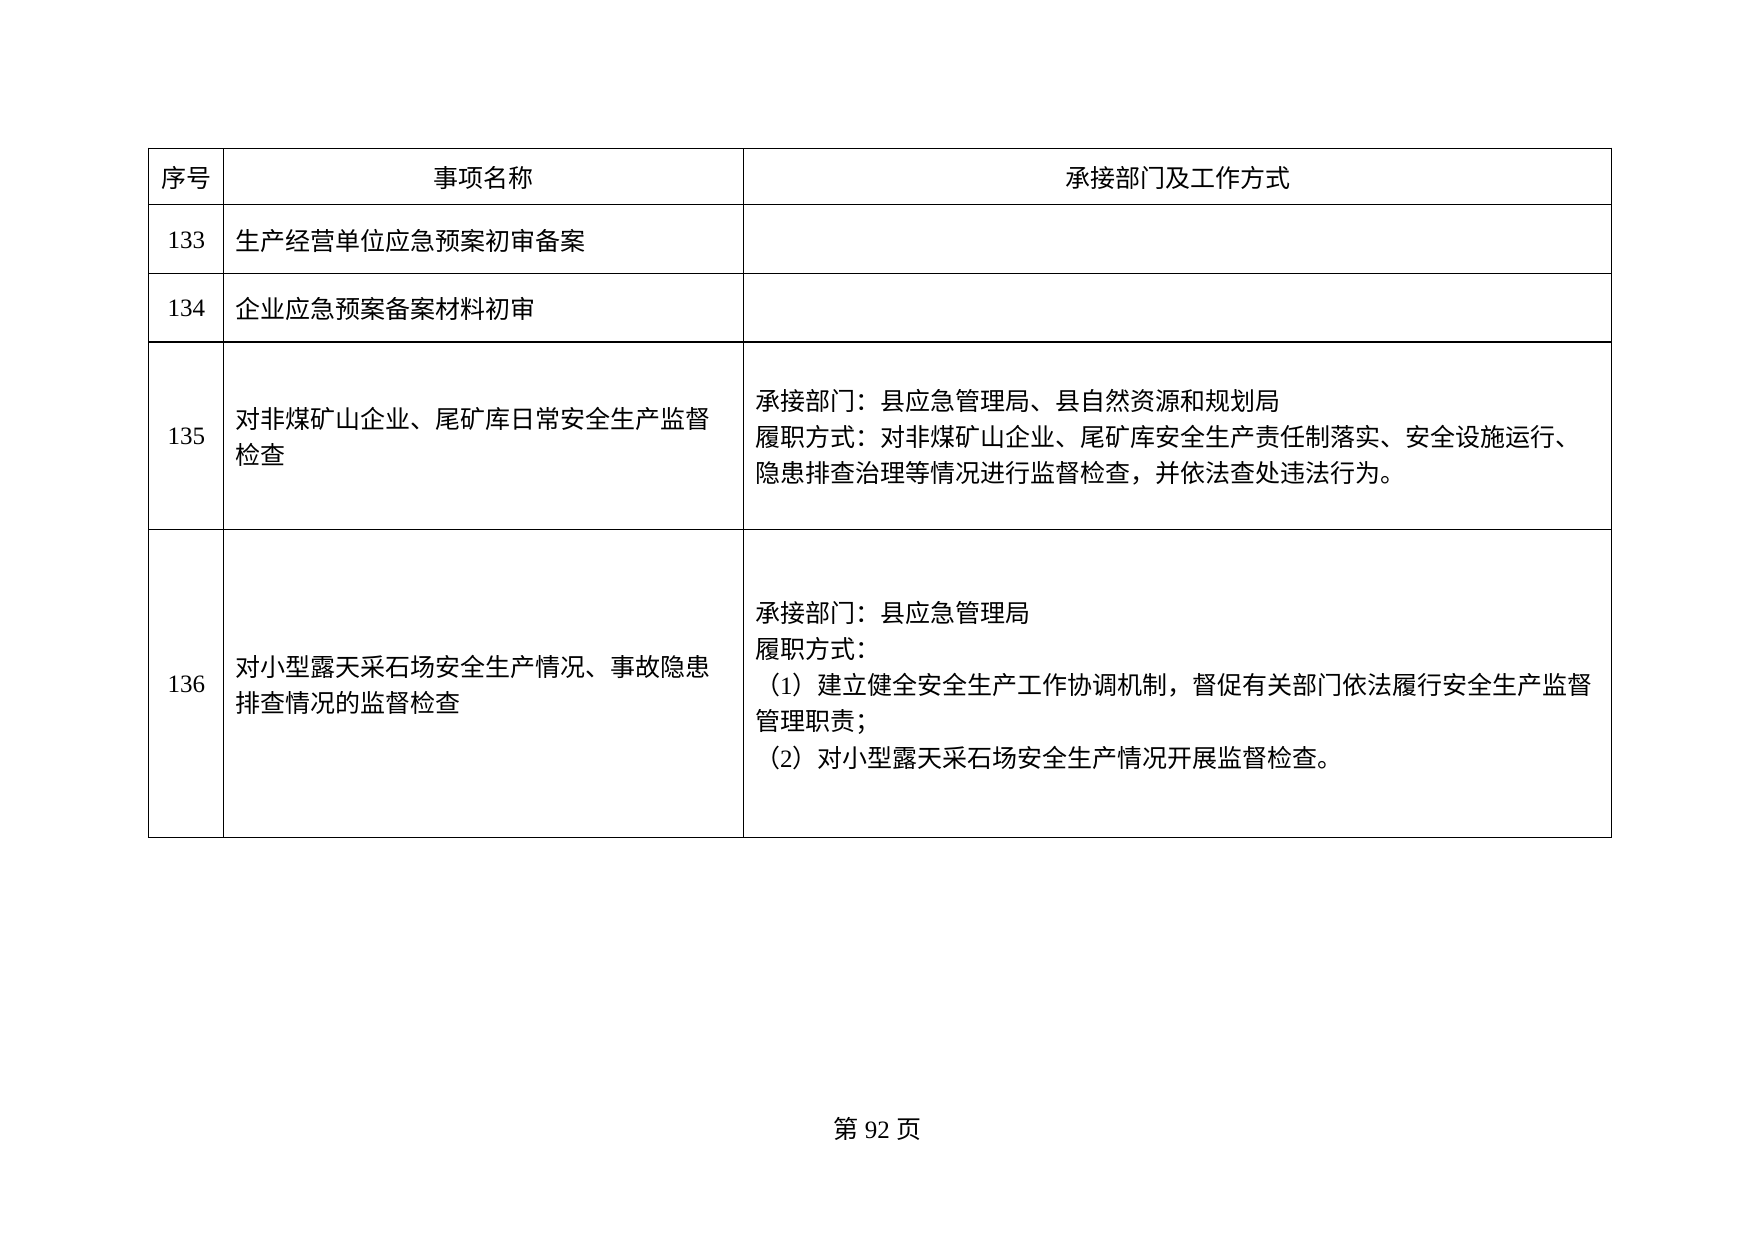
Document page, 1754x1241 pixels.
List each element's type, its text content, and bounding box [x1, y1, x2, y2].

table_cell [149, 530, 223, 837]
table_header 事项名称 [224, 149, 743, 204]
table_cell 承接部门：县应急管理局、县自然资源和规划局 履职方式：对非煤矿山企业、尾矿库安全生产责任制落实、安全设施运行、隐患排查治理等情况进行监督检查，并依法查处违法行为。 [744, 343, 1611, 529]
table_cell [744, 205, 1611, 273]
table_cell 生产经营单位应急预案初审备案 [224, 205, 743, 273]
table_cell 企业应急预案备案材料初审 [224, 274, 743, 341]
table_cell [149, 274, 223, 341]
table_cell 承接部门：县应急管理局 履职方式： （1）建立健全安全生产工作协调机制，督促有关部门依法履行安全生产监督管理职责； （2）对小型露天采石场安全生产情况开展监督检查。 [744, 530, 1611, 837]
table_header 序号 [149, 149, 223, 204]
table_cell [744, 274, 1611, 341]
table_cell [149, 343, 223, 529]
table_cell 对非煤矿山企业、尾矿库日常安全生产监督检查 [224, 343, 743, 529]
table_header 承接部门及工作方式 [744, 149, 1611, 204]
table_cell 对小型露天采石场安全生产情况、事故隐患排查情况的监督检查 [224, 530, 743, 837]
table_cell [149, 205, 223, 273]
